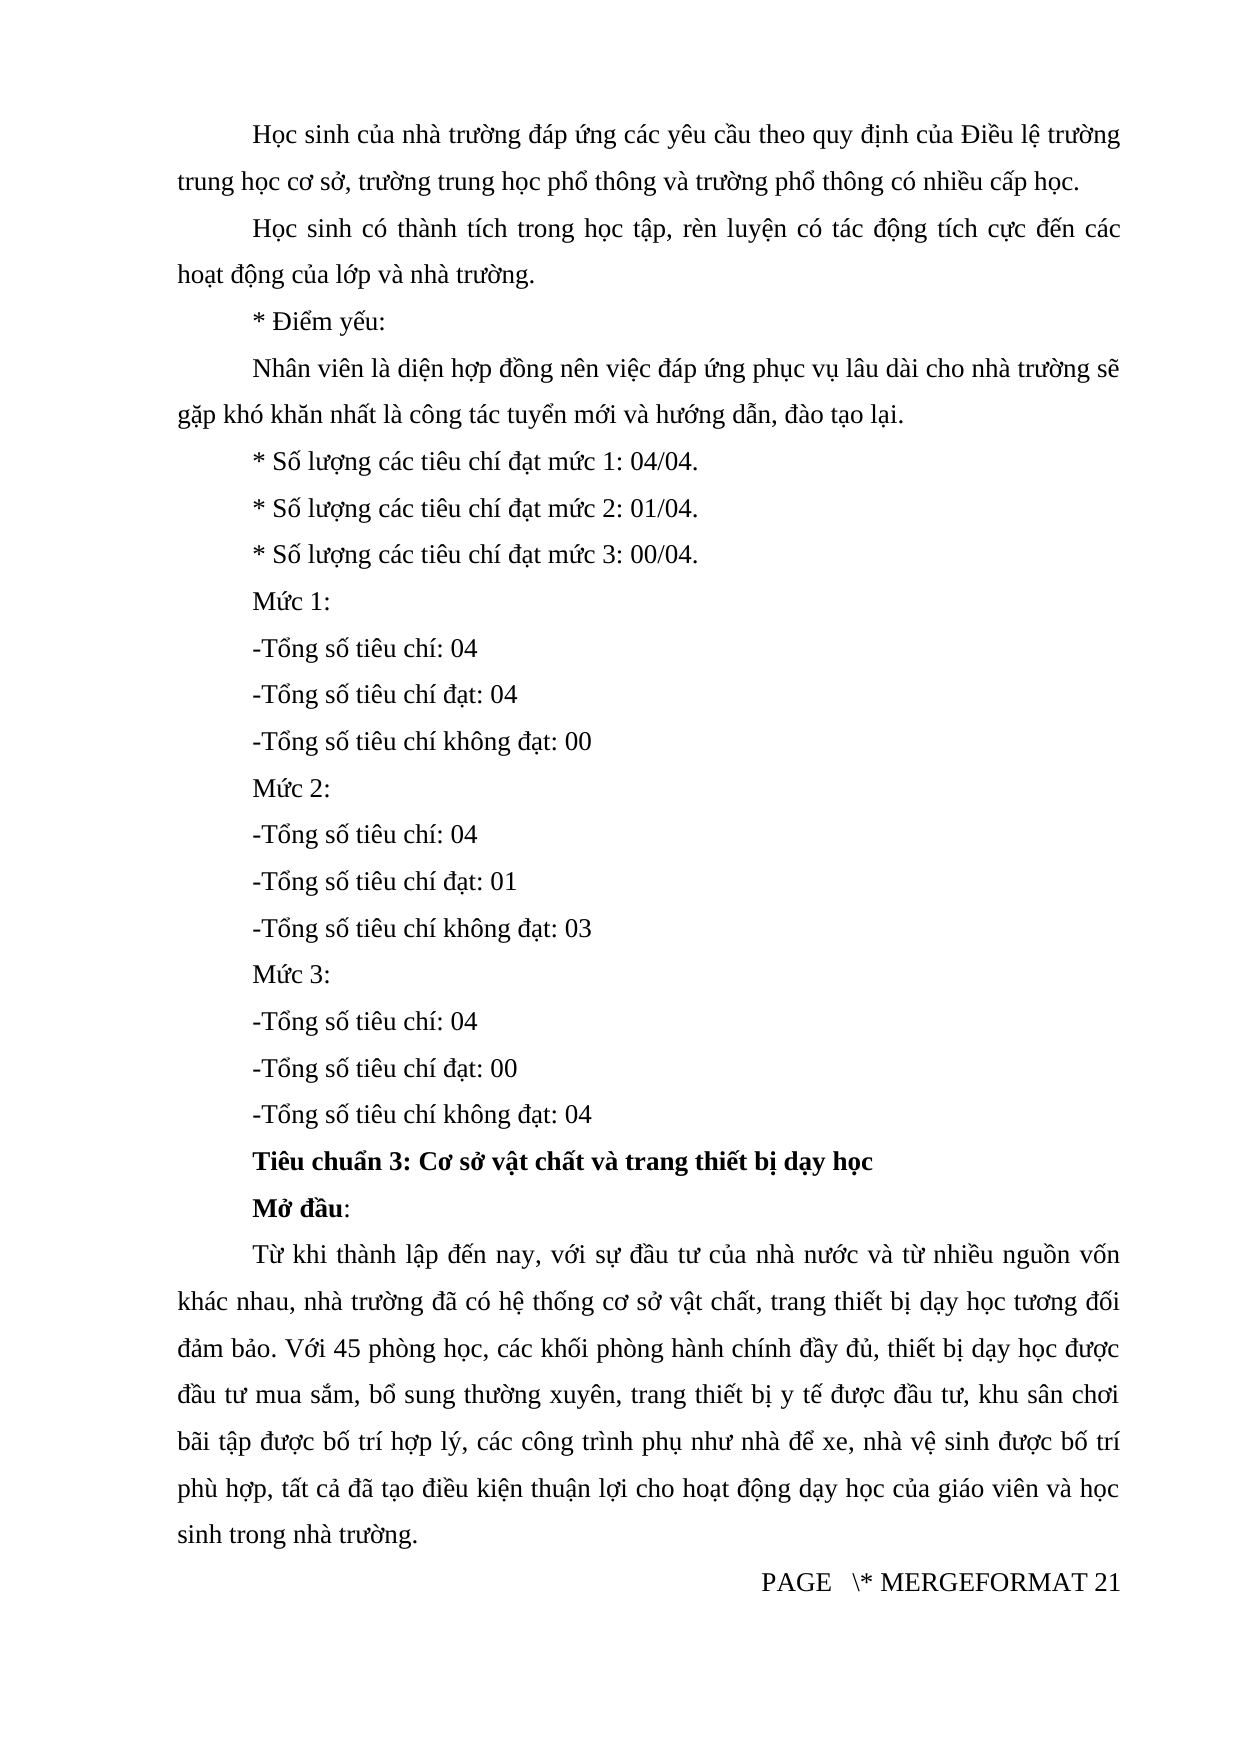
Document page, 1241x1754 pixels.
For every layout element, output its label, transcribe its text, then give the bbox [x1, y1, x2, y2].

text Mức 1: [177, 585, 1122, 616]
text Học sinh có thành tích trong học tập, rèn luyện có tác động tích cực đến các hoạt động của lớp và nhà trường. [177, 212, 1122, 290]
text Tiêu chuẩn 3: Cơ sở vật chất và trang thiết bị dạy học [177, 1145, 1122, 1176]
text -Tổng số tiêu chí đạt: 04 [177, 678, 1122, 710]
text -Tổng số tiêu chí không đạt: 00 [177, 725, 1122, 756]
text Học sinh của nhà trường đáp ứng các yêu cầu theo quy định của Điều lệ trường trung học cơ sở, trường trung học phổ thông và trường phổ thông có nhiều cấp học. [177, 118, 1122, 196]
text Mức 3: [177, 958, 1122, 990]
text Nhân viên là diện hợp đồng nên việc đáp ứng phục vụ lâu dài cho nhà trường sẽ gặp khó khăn nhất là công tác tuyển mới và hướng dẫn, đào tạo lại. [177, 352, 1122, 430]
text -Tổng số tiêu chí: 04 [177, 632, 1122, 663]
text Mức 2: [177, 772, 1122, 803]
text Mở đầu: [177, 1192, 1122, 1223]
text * Điểm yếu: [177, 305, 1122, 336]
text * Số lượng các tiêu chí đạt mức 1: 04/04. [177, 445, 1122, 476]
text -Tổng số tiêu chí đạt: 00 [177, 1052, 1122, 1083]
text Từ khi thành lập đến nay, với sự đầu tư của nhà nước và từ nhiều nguồn vốn khác nhau, nhà trường đã có hệ thống cơ sở vật chất, trang thiết bị dạy học tương đối đảm bảo. Với 45 phòng học, các khối phòng hành chính đầy đủ, thiết bị dạy học được đầu tư mua sắm, bổ sung thường xuyên, trang thiết bị y tế được đầu tư, khu sân chơi bãi tập được bố trí hợp lý, các công trình phụ như nhà để xe, nhà vệ sinh được bố trí phù hợp, tất cả đã tạo điều kiện thuận lợi cho hoạt động dạy học của giáo viên và học sinh trong nhà trường. [177, 1238, 1122, 1550]
text -Tổng số tiêu chí không đạt: 03 [177, 912, 1122, 943]
text * Số lượng các tiêu chí đạt mức 3: 00/04. [177, 538, 1122, 570]
text -Tổng số tiêu chí đạt: 01 [177, 865, 1122, 896]
text -Tổng số tiêu chí không đạt: 04 [177, 1098, 1122, 1130]
text -Tổng số tiêu chí: 04 [177, 1005, 1122, 1036]
text * Số lượng các tiêu chí đạt mức 2: 01/04. [177, 492, 1122, 523]
text -Tổng số tiêu chí: 04 [177, 818, 1122, 850]
